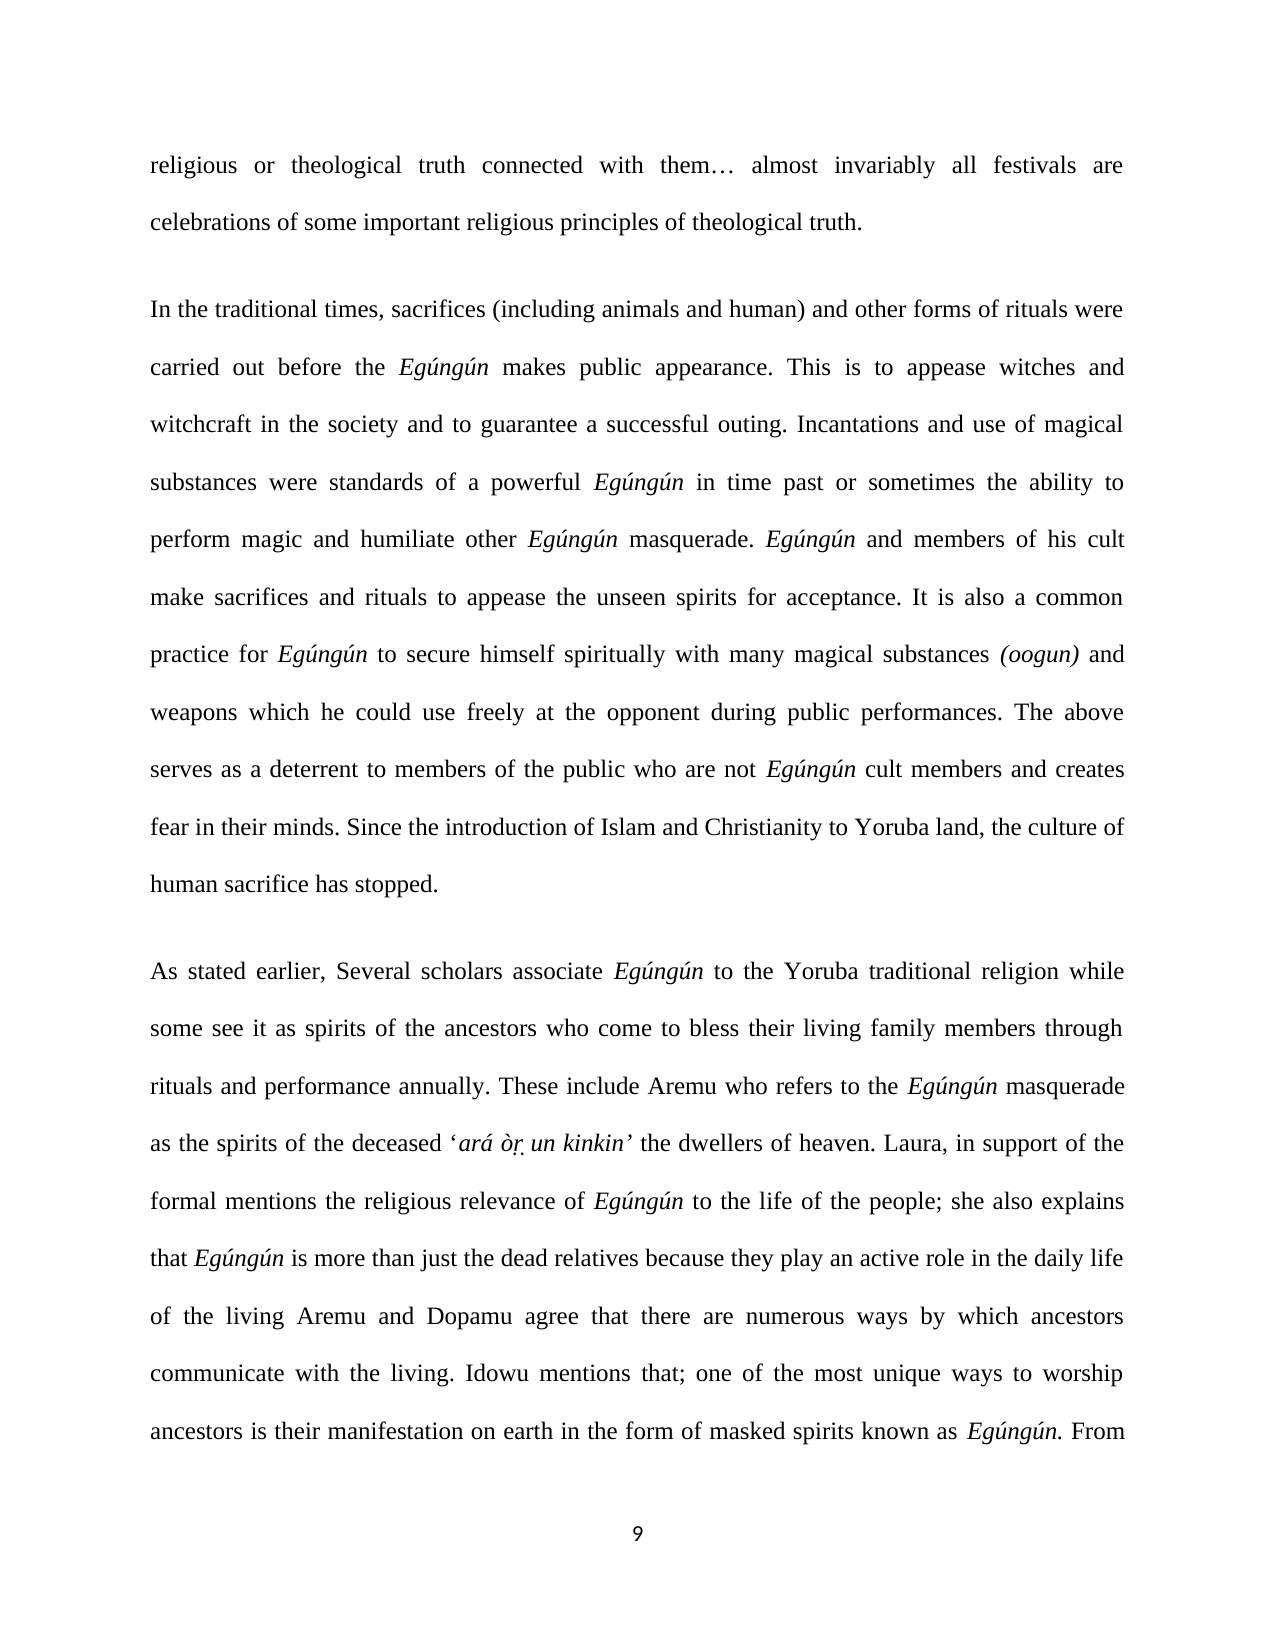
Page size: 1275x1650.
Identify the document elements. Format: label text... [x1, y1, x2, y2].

text In the traditional times, sacrifices (including animals and human) and other forms of rituals were carried out before the Egúngún makes public appearance. This is to appease witches and witchcraft in the society and to guarantee a successful outing. Incantations and use of magical substances were standards of a powerful Egúngún in time past or sometimes the ability to perform magic and humiliate other Egúngún masquerade. Egúngún and members of his cult make sacrifices and rituals to appease the unseen spirits for acceptance. It is also a common practice for Egúngún to secure himself spiritually with many magical substances (oogun) and weapons which he could use freely at the opponent during public performances. The above serves as a deterrent to members of the public who are not Egúngún cult members and creates fear in their minds. Since the introduction of Islam and Christianity to Yoruba land, the culture of human sacrifice has stopped. [150, 294, 1125, 898]
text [150, 956, 1125, 1444]
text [150, 150, 1125, 236]
